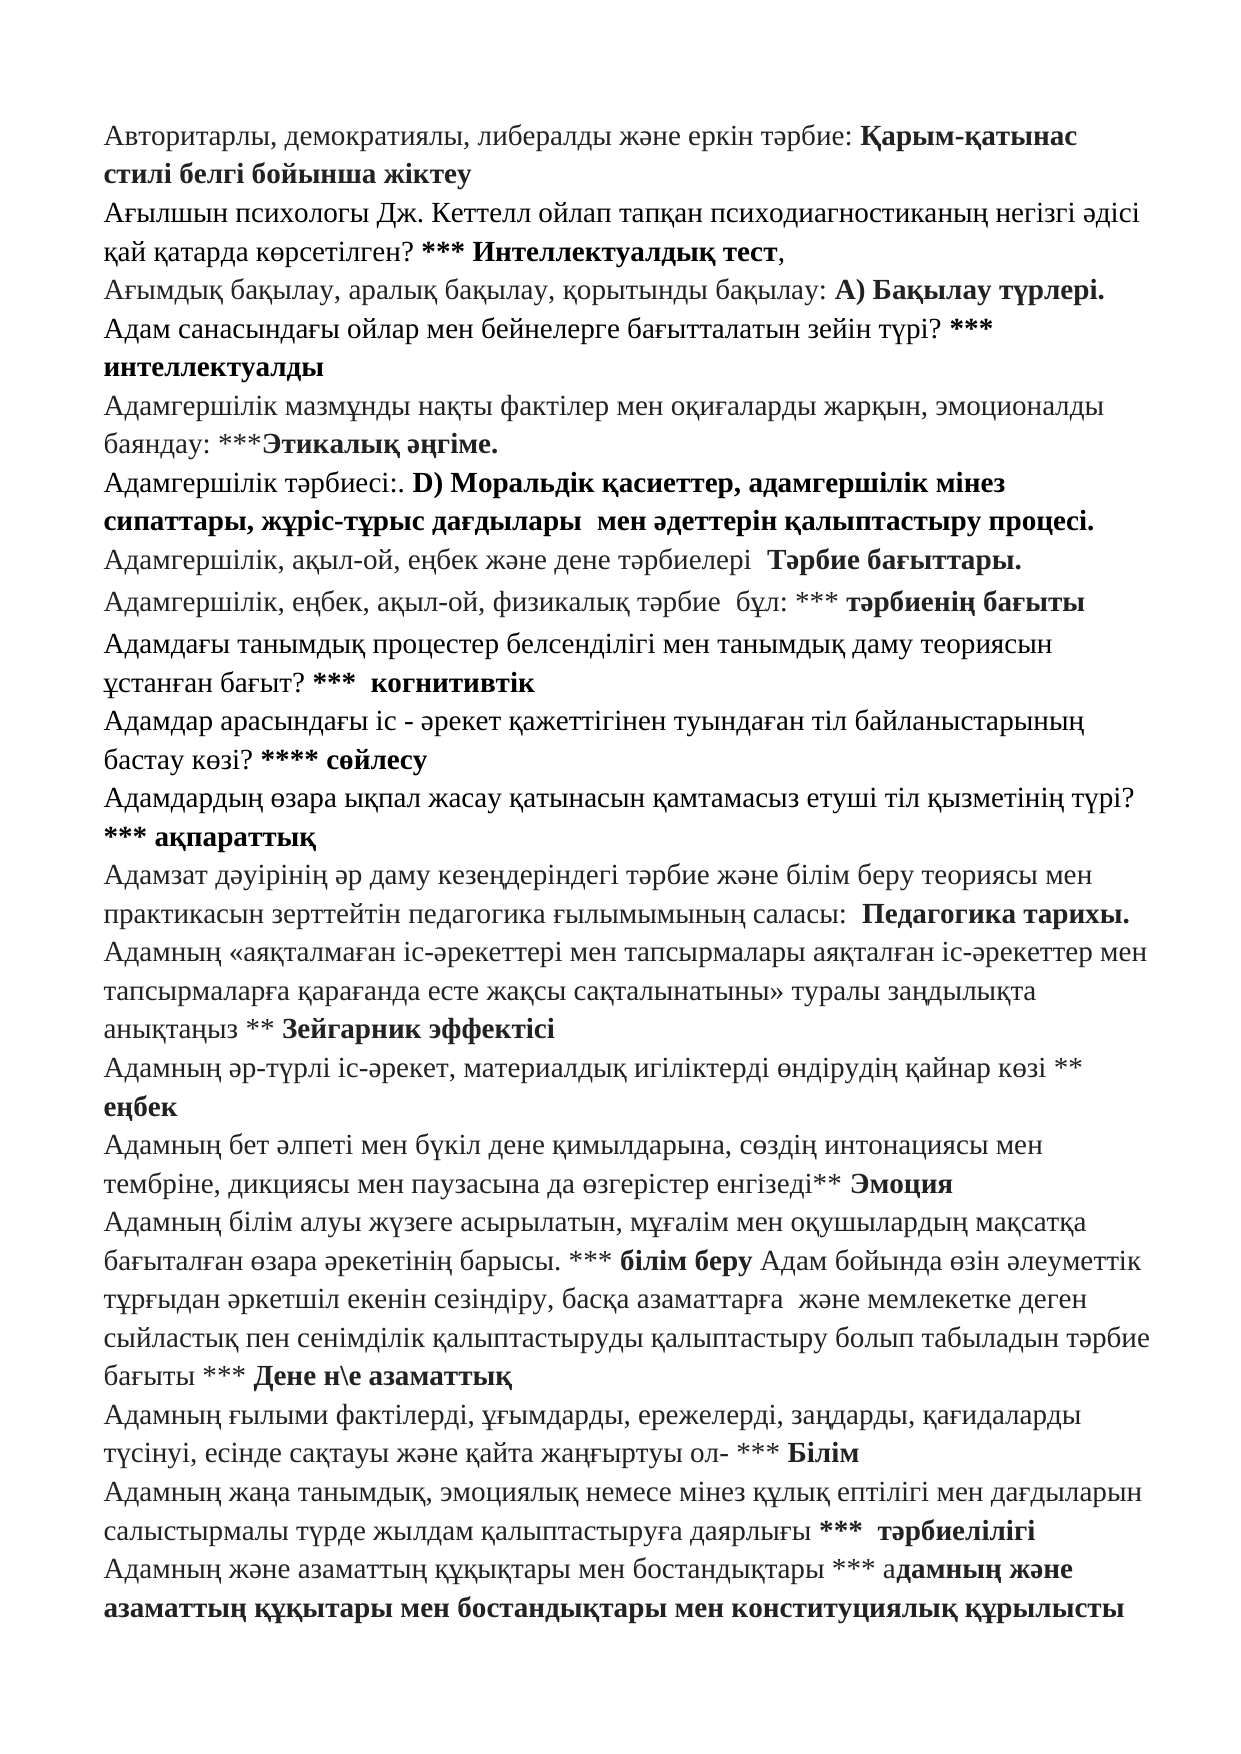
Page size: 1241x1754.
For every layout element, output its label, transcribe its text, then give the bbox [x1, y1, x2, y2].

text Адамгершілік мазмұнды нақты фактілер мен оқиғаларды жарқын, эмоционалды баяндау: ***Этикалық әңгіме. [103, 388, 1152, 460]
text Адамның әр-түрлі іс-әрекет, материалдық игіліктерді өндірудің қайнар көзі ** еңбек [103, 1050, 1152, 1122]
text Адамның ғылыми фактілерді, ұғымдарды, ережелерді, заңдарды, қағидаларды түсінуі, есінде сақтауы және қайта жаңғыртуы ол- *** Білім [103, 1397, 1152, 1469]
text Ағылшын психологы Дж. Кеттелл ойлап тапқан психодиагностиканың негізгі әдісі қай қатарда көрсетілген? *** Интеллектуалдық тест, [103, 195, 1152, 267]
text Адамгершілік тәрбиесі:. D) Моральдік қасиеттер, адамгершілік мінез сипаттары, жұріс-тұрыс дағдылары мен әдеттерін қалыптастыру процесі. [103, 465, 1152, 537]
text Адамгершілік, еңбек, ақыл-ой, физикалық тәрбие  бұл: *** тәрбиенің бағыты [103, 581, 1152, 620]
text Адамгершілік, ақыл-ой, еңбек және дене тәрбиелері Тәрбие бағыттары. [103, 542, 1152, 576]
text Адамдардың өзара ықпал жасау қатынасын қамтамасыз етуші тіл қызметінің түрі? *** ақпараттық [103, 780, 1152, 852]
text Адамның бет әлпеті мен бүкіл дене қимылдарына, сөздің интонациясы мен тембріне, дикциясы мен паузасына да өзгерістер енгізеді** Эмоция [103, 1127, 1152, 1199]
text Адамның «аяқталмаған іс-әрекеттері мен тапсырмалары аяқталған іс-әрекеттер мен тапсырмаларға қарағанда есте жақсы сақталынатыны» туралы заңдылықта анықтаңыз ** Зейгарник эффектісі [103, 934, 1152, 1045]
text Адамдағы танымдық процестер белсенділігі мен танымдық даму теориясын ұстанған бағыт? *** когнитивтік [103, 626, 1152, 698]
text Адам санасындағы ойлар мен бейнелерге бағытталатын зейін түрі? *** интеллектуалды [103, 311, 1152, 383]
text Адамзат дәуірінің әр даму кезеңдеріндегі тәрбие және білім беру теориясы мен практикасын зерттейтін педагогика ғылымымының саласы: Педагогика тарихы. [103, 857, 1152, 929]
text Авторитарлы, демократиялы, либералды және еркін тәрбие: Қарым-қатынас стилі белгі бойынша жіктеу [103, 118, 1152, 190]
text Адамның білім алуы жүзеге асырылатын, мұғалім мен оқушылардың мақсатқа бағыталған өзара әрекетінің барысы. *** білім беру Адам бойында өзін әлеуметтік тұрғыдан әркетшіл екенін сезіндіру, басқа азаматтарға және мемлекетке деген сыйластық пен сенімділік қалыптастыруды қалыптастыру болып табыладын тәрбие бағыты *** Дене н\е азаматтық [103, 1204, 1152, 1392]
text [103, 1551, 1152, 1623]
text Адамдар арасындағы іс - әрекет қажеттігінен туындаған тіл байланыстарының бастау көзі? **** сөйлесу [103, 703, 1152, 775]
text Ағымдық бақылау, аралық бақылау, қорытынды бақылау: A) Бақылау түрлері. [103, 272, 1152, 306]
text Адамның жаңа танымдық, эмоциялық немесе мінез құлық ептілігі мен дағдыларын салыстырмалы түрде жылдам қалыптастыруға даярлығы *** тәрбиелілігі [103, 1474, 1152, 1546]
